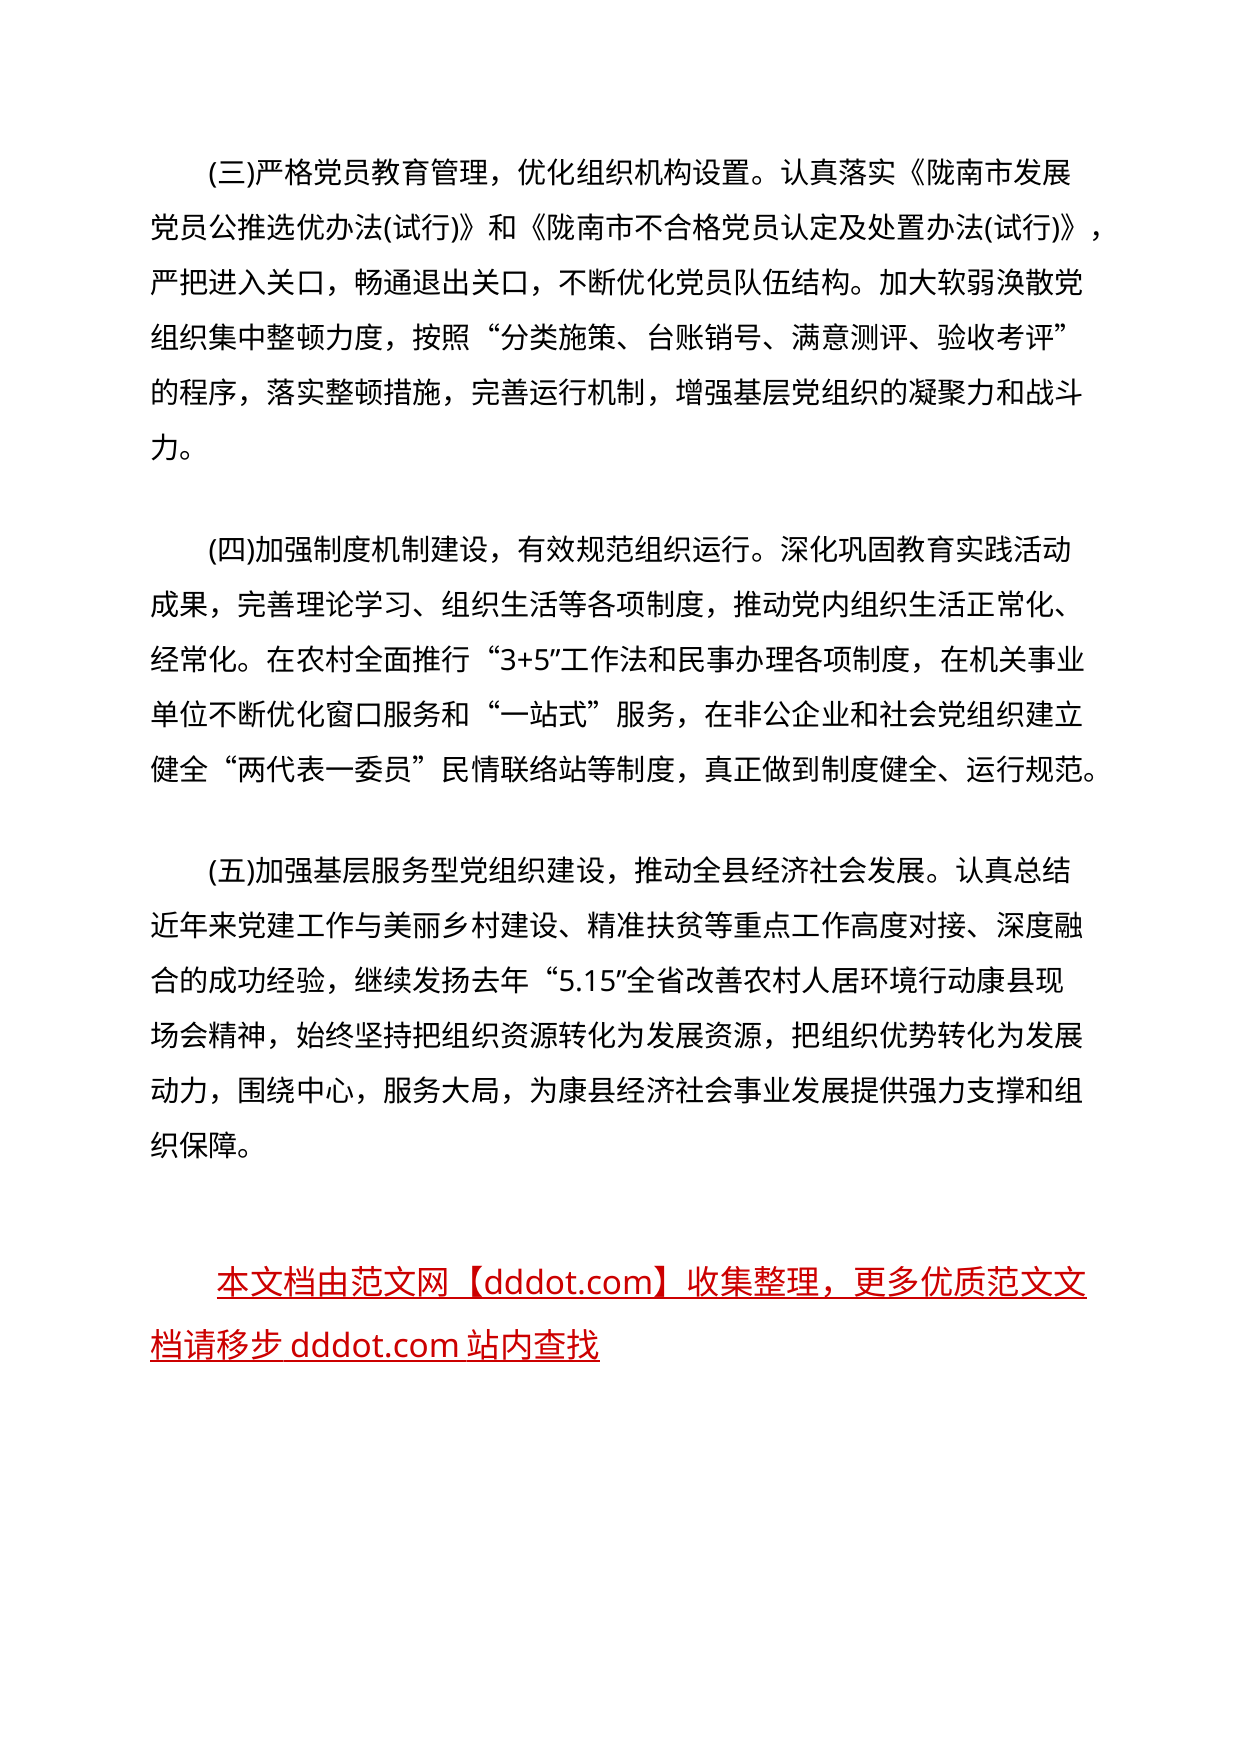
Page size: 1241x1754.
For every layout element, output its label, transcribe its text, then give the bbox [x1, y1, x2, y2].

text 本文档由范文网【dddot.com】收集整理，更多优质范文文档请移步dddot.com站内查找 [150, 1256, 1090, 1367]
text (五)加强基层服务型党组织建设，推动全县经济社会发展。认真总结近年来党建工作与美丽乡村建设、精准扶贫等重点工作高度对接、深度融合的成功经验，继续发扬去年“5.15”全省改善农村人居环境行动康县现场会精神，始终坚持把组织资源转化为发展资源，把组织优势转化为发展动力，围绕中心，服务大局，为康县经济社会事业发展提供强力支撑和组织保障。 [150, 848, 1090, 1165]
text (三)严格党员教育管理，优化组织机构设置。认真落实《陇南市发展党员公推选优办法(试行)》和《陇南市不合格党员认定及处置办法(试行)》，严把进入关口，畅通退出关口，不断优化党员队伍结构。加大软弱涣散党组织集中整顿力度，按照“分类施策、台账销号、满意测评、验收考评”的程序，落实整顿措施，完善运行机制，增强基层党组织的凝聚力和战斗力。 [150, 150, 1090, 467]
text (四)加强制度机制建设，有效规范组织运行。深化巩固教育实践活动成果，完善理论学习、组织生活等各项制度，推动党内组织生活正常化、经常化。在农村全面推行“3+5”工作法和民事办理各项制度，在机关事业单位不断优化窗口服务和“一站式”服务，在非公企业和社会党组织建立健全“两代表一委员”民情联络站等制度，真正做到制度健全、运行规范。 [150, 526, 1090, 788]
